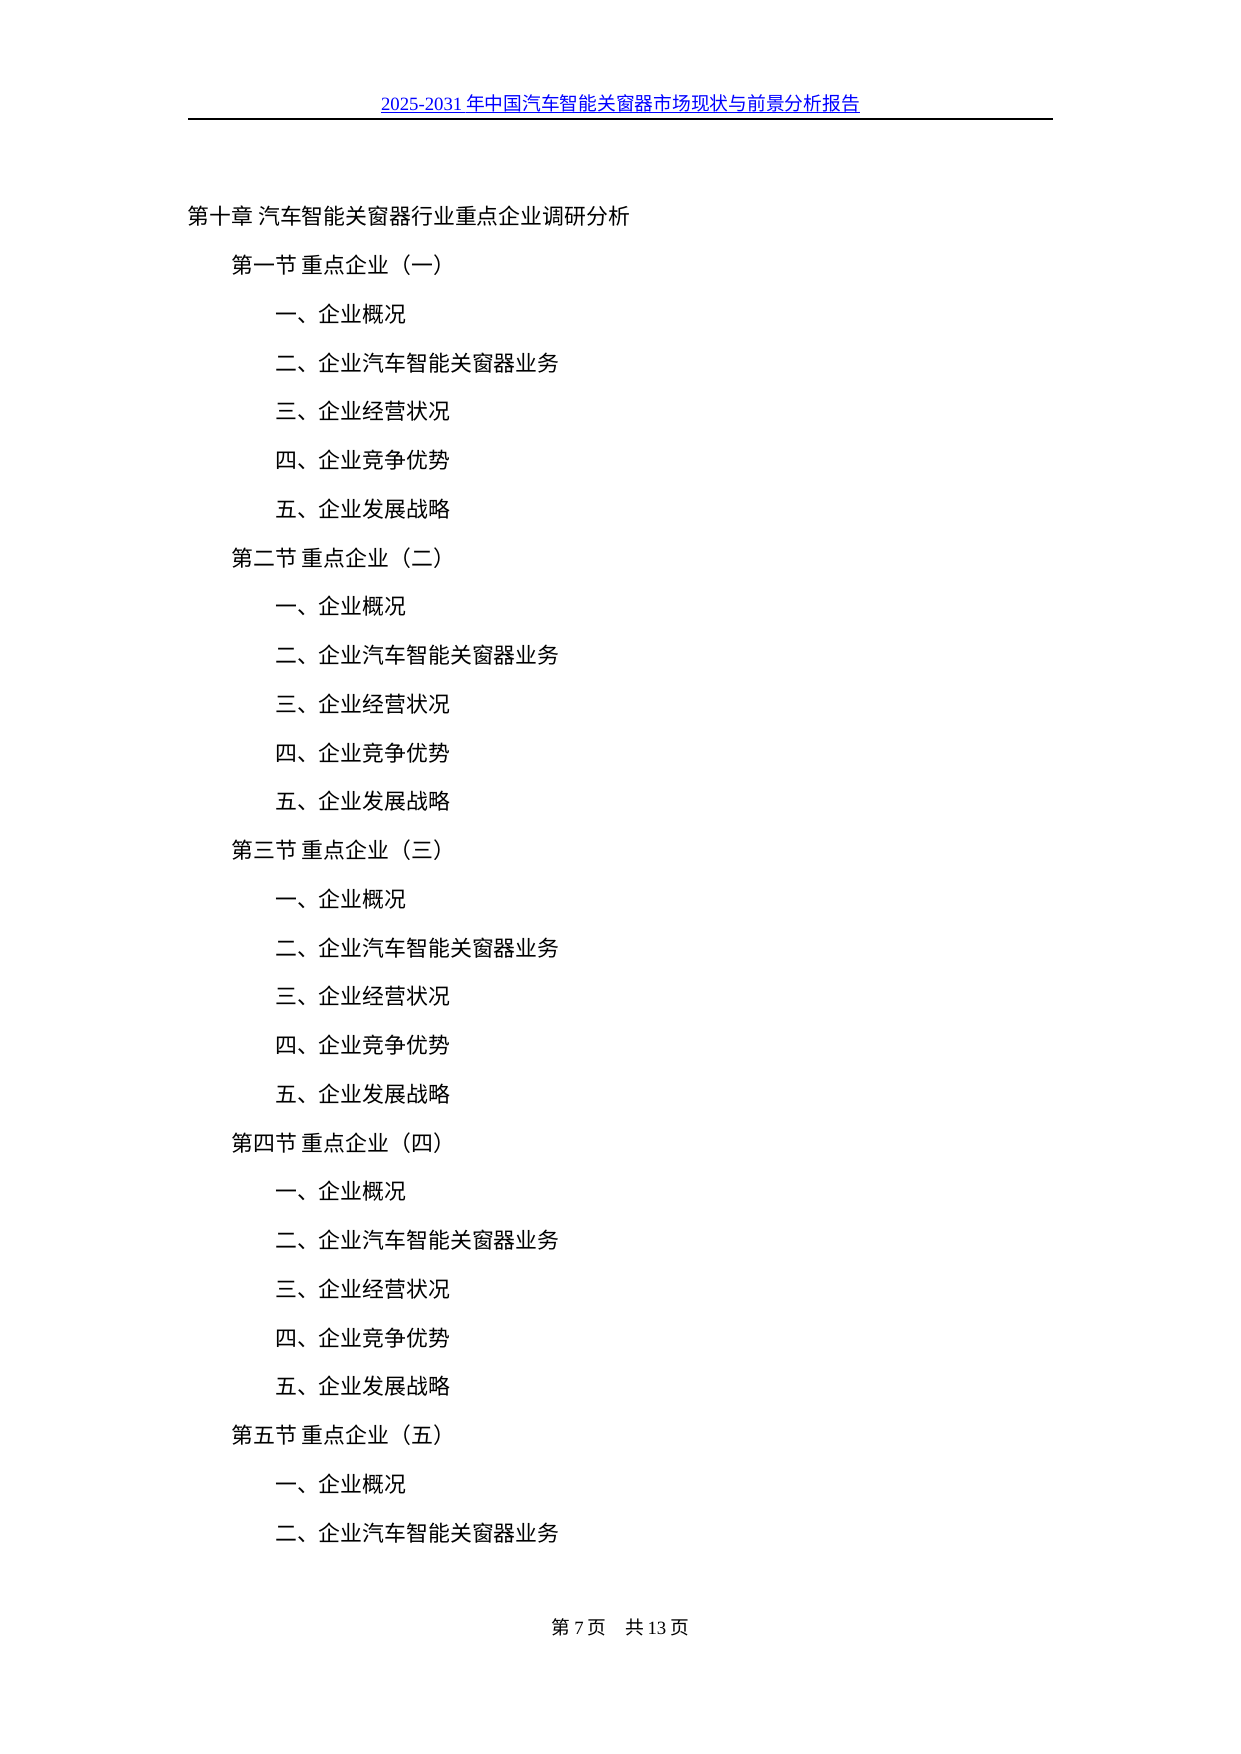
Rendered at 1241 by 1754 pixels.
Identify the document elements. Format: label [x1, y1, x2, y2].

text [187, 150, 1053, 1548]
